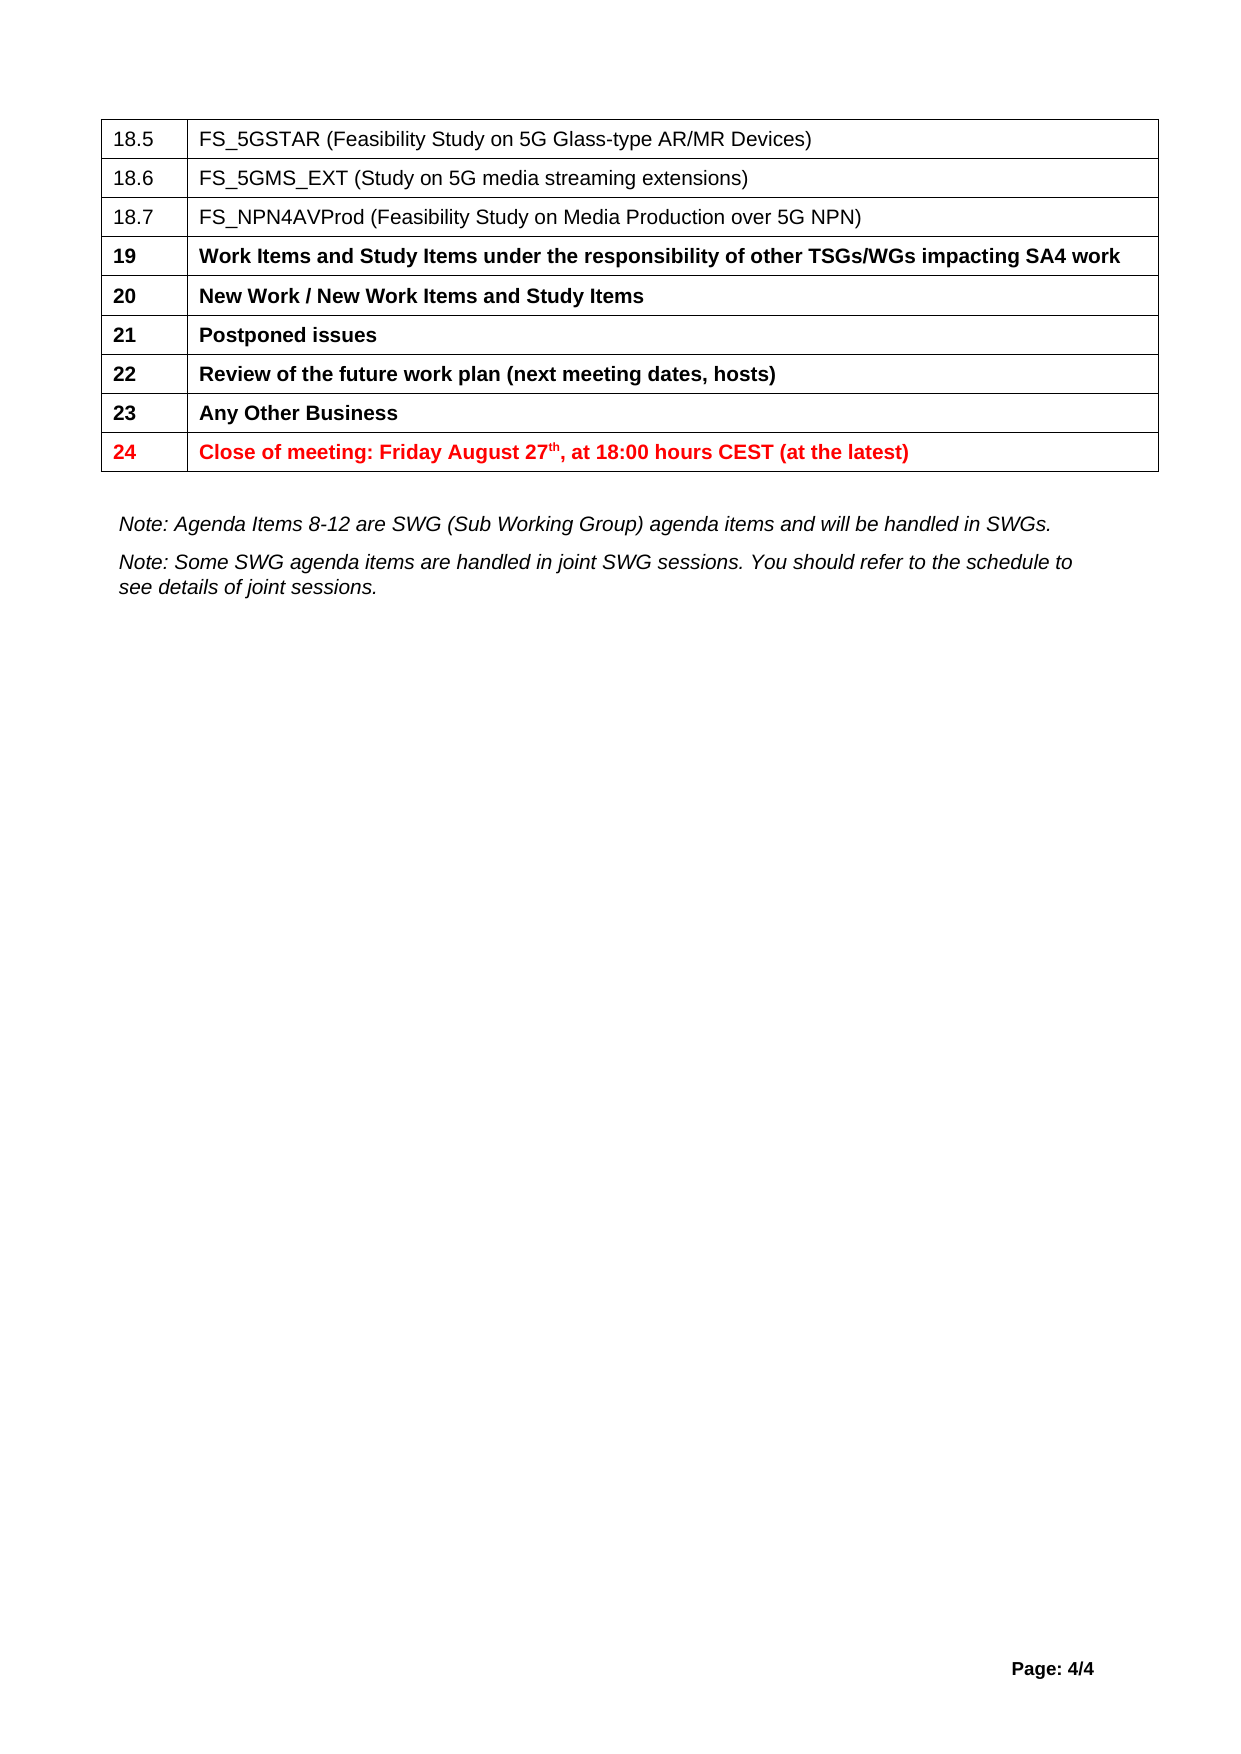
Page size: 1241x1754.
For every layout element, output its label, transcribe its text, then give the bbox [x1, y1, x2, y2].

table_cell FS_NPN4AVProd (Feasibility Study on Media Production over 5G NPN) [188, 198, 1158, 236]
table_cell Work Items and Study Items under the responsibility of other TSGs/WGs impacting SA4 work [188, 237, 1158, 275]
table_cell 23 [102, 394, 187, 432]
text Note: Some SWG agenda items are handled in joint SWG sessions. You should refer to the schedule to see details of joint sessions. [119, 549, 1092, 599]
table_cell 18.7 [102, 198, 187, 236]
table_cell Postponed issues [188, 316, 1158, 354]
text Note: Agenda Items 8-12 are SWG (Sub Working Group) agenda items and will be handled in SWGs. [119, 511, 1092, 536]
table_cell 20 [102, 276, 187, 314]
table_cell 18.5 [102, 120, 187, 158]
table_cell 19 [102, 237, 187, 275]
table_cell 21 [102, 316, 187, 354]
table_cell 22 [102, 355, 187, 393]
table_cell 24 [102, 433, 187, 471]
table_cell FS_5GMS_EXT (Study on 5G media streaming extensions) [188, 159, 1158, 197]
table_cell FS_5GSTAR (Feasibility Study on 5G Glass-type AR/MR Devices) [188, 120, 1158, 158]
table_cell Review of the future work plan (next meeting dates, hosts) [188, 355, 1158, 393]
table_cell New Work / New Work Items and Study Items [188, 276, 1158, 314]
table_cell Any Other Business [188, 394, 1158, 432]
table_cell 18.6 [102, 159, 187, 197]
table_cell Close of meeting: Friday August 27th, at 18:00 hours CEST (at the latest) [188, 433, 1158, 471]
